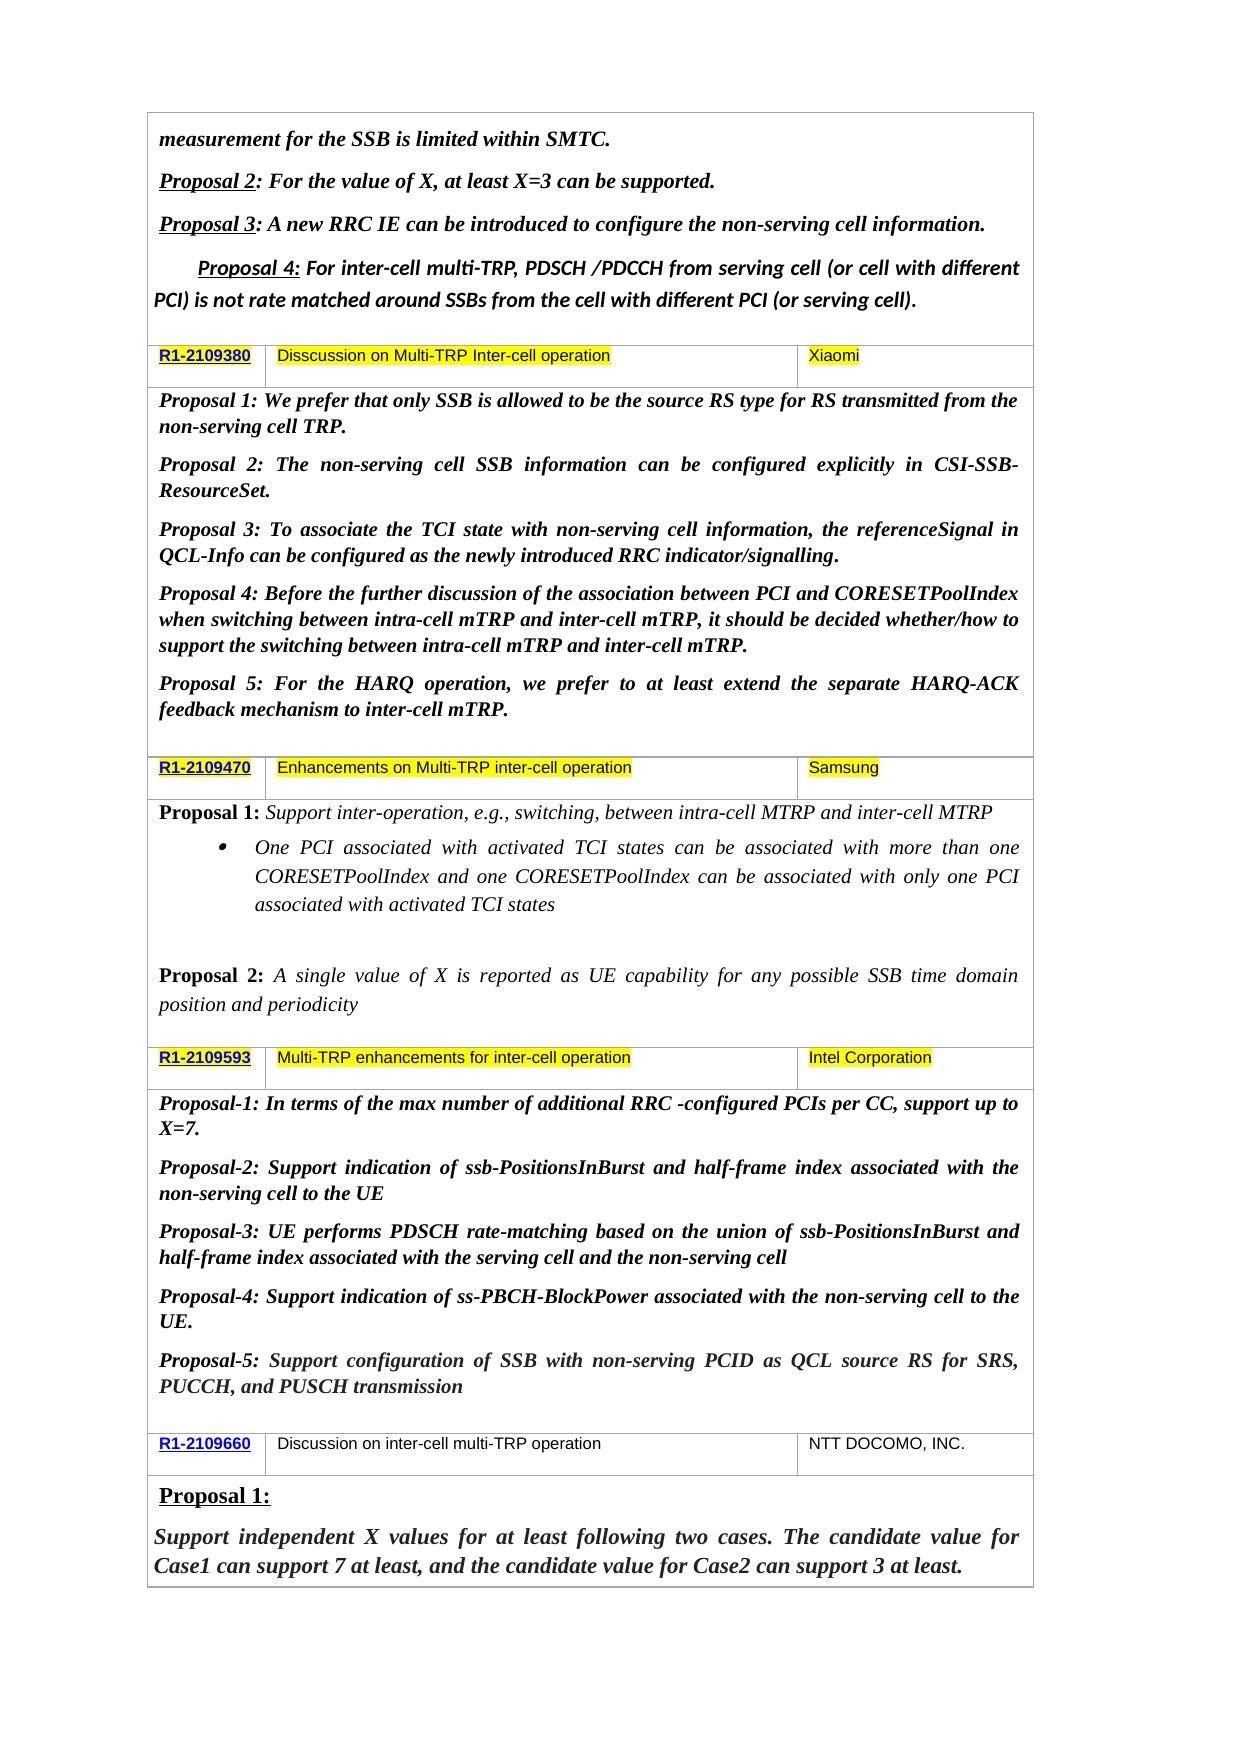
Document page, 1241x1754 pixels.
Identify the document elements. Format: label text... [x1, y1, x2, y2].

table_cell Enhancements on Multi-TRP inter-cell operation [266, 758, 797, 798]
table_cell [148, 113, 1033, 345]
table_cell R1-2109660 [148, 1434, 265, 1475]
table_cell Samsung [798, 758, 1033, 798]
table_cell NTT DOCOMO, INC. [798, 1434, 1033, 1475]
table_cell R1-2109380 [148, 346, 265, 387]
table_cell Xiaomi [798, 346, 1033, 387]
table_cell Discussion on inter-cell multi-TRP operation [266, 1434, 797, 1475]
table_cell Proposal 1: Support inter-operation, e.g., switching, between intra-cell MTRP and inter-cell MTRP One PCI associated with activated TCI states can be associated with more than one CORESETPoolIndex and one CORESETPoolIndex can be associated with only one PCI associated with activated TCI states Proposal 2: A single value of X is reported as UE capability for any possible SSB time domain position and periodicity [148, 800, 1033, 1047]
table_cell Proposal 1: We prefer that only SSB is allowed to be the source RS type for RS transmitted from the non-serving cell TRP. Proposal 2: The non-serving cell SSB information can be configured explicitly in CSI-SSB-ResourceSet. Proposal 3: To associate the TCI state with non-serving cell information, the referenceSignal in QCL-Info can be configured as the newly introduced RRC indicator/signalling. Proposal 4: Before the further discussion of the association between PCI and CORESETPoolIndex when switching between intra-cell mTRP and inter-cell mTRP, it should be decided whether/how to support the switching between intra-cell mTRP and inter-cell mTRP. Proposal 5: For the HARQ operation, we prefer to at least extend the separate HARQ-ACK feedback mechanism to inter-cell mTRP. [148, 388, 1033, 756]
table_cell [148, 1476, 1033, 1586]
table_cell R1-2109470 [148, 758, 265, 798]
table_cell Multi-TRP enhancements for inter-cell operation [266, 1048, 797, 1089]
table_cell R1-2109593 [148, 1048, 265, 1089]
table_cell Disscussion on Multi-TRP Inter-cell operation [266, 346, 797, 387]
table_cell Proposal-1: In terms of the max number of additional RRC -configured PCIs per CC, support up to X=7. Proposal-2: Support indication of ssb-PositionsInBurst and half-frame index associated with the non-serving cell to the UE Proposal-3: UE performs PDSCH rate-matching based on the union of ssb-PositionsInBurst and half-frame index associated with the serving cell and the non-serving cell Proposal-4: Support indication of ss-PBCH-BlockPower associated with the non-serving cell to the UE. Proposal-5: Support configuration of SSB with non-serving PCID as QCL source RS for SRS, PUCCH, and PUSCH transmission [148, 1090, 1033, 1433]
table_cell Intel Corporation [798, 1048, 1033, 1089]
